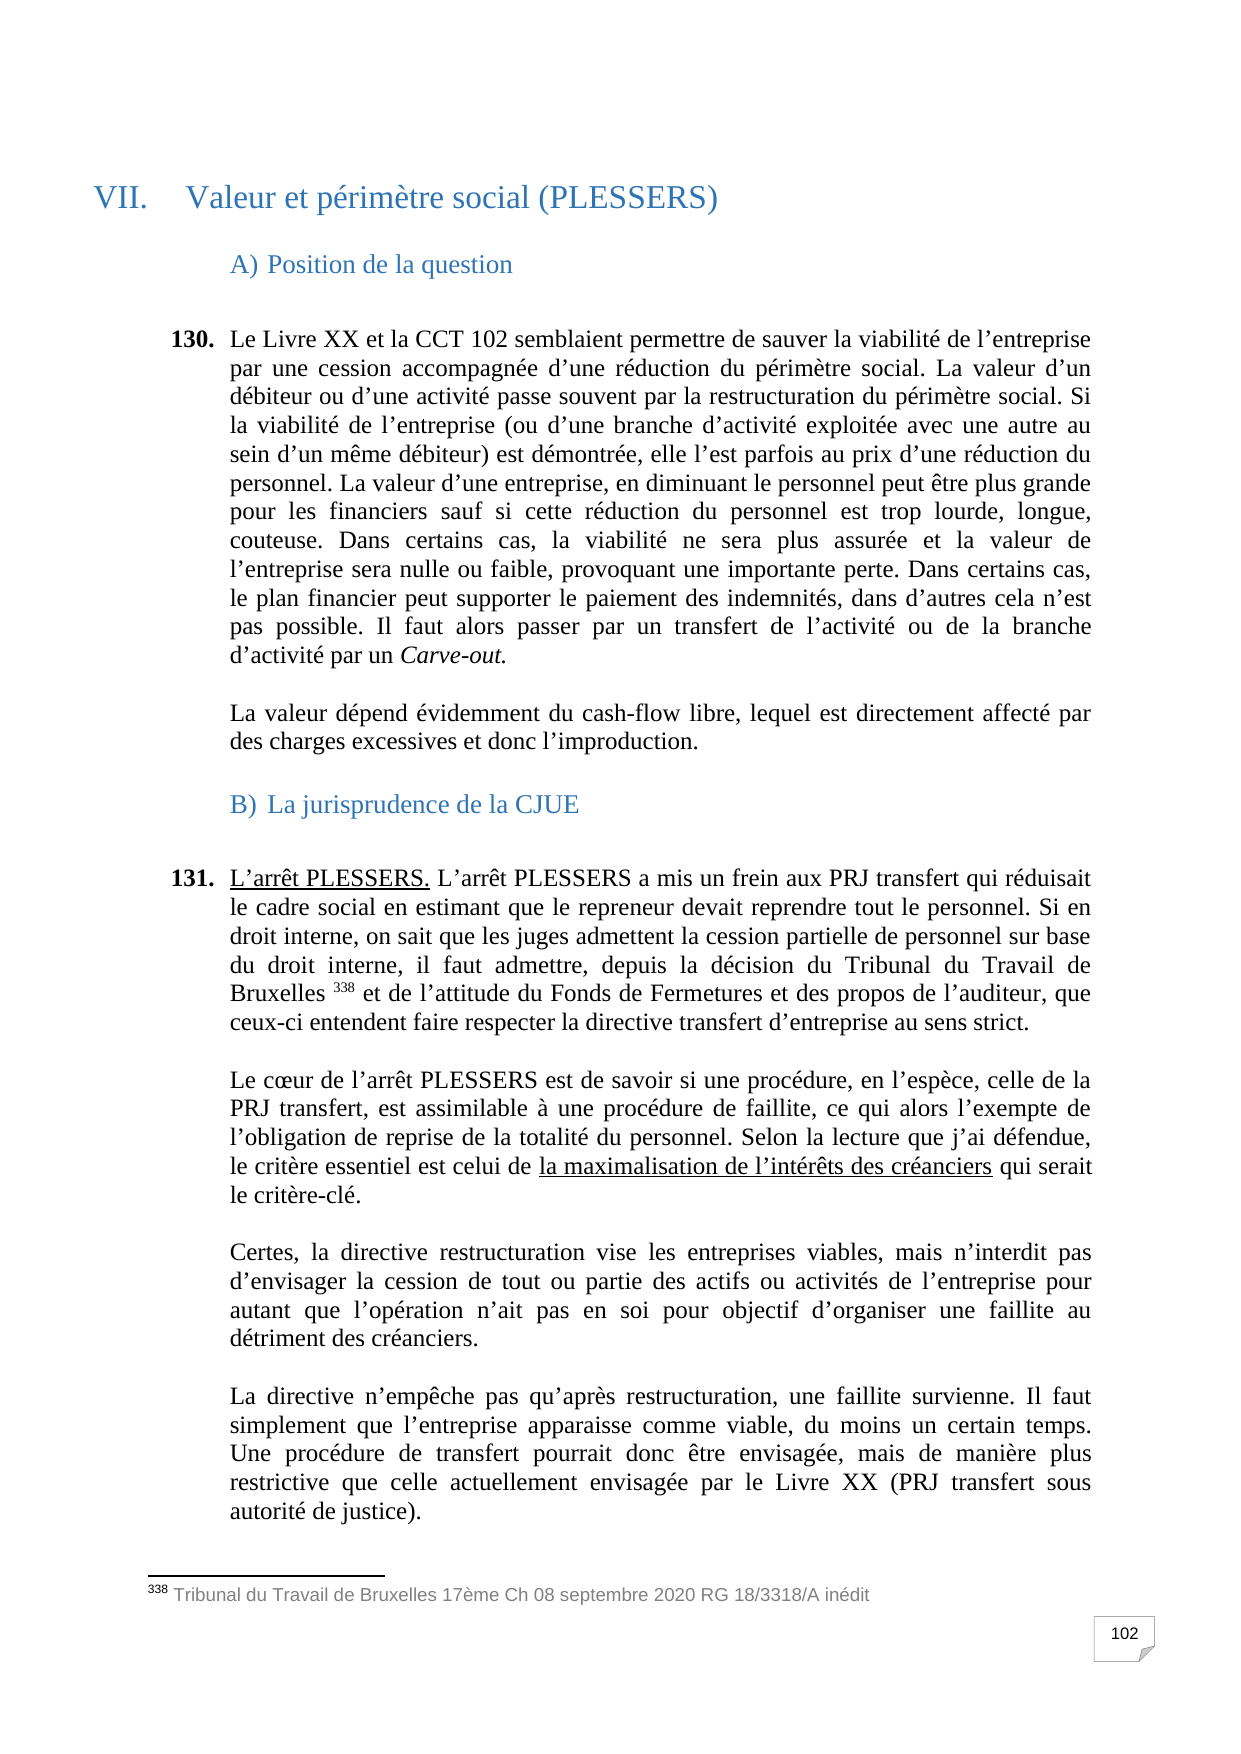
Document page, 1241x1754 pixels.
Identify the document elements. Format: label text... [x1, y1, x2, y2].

list Certes, la directive restructuration vise les entreprises viables, mais n’interdit pas d’envisager la cession de tout ou partie des actifs ou activités de l’entreprise pour autant que l’opération n’ait pas en soi pour objectif d’organiser une faillite au détriment des créanciers. [229, 1237, 1092, 1352]
subtitle La jurisprudence de la CJUE [229, 788, 1092, 819]
list La valeur dépend évidemment du cash-flow libre, lequel est directement affecté par des charges excessives et donc l’improduction. [229, 698, 1092, 755]
list Le cœur de l’arrêt PLESSERS est de savoir si une procédure, en l’espèce, celle de la PRJ transfert, est assimilable à une procédure de faillite, ce qui alors l’exempte de l’obligation de reprise de la totalité du personnel. Selon la lecture que j’ai défendue, le critère essentiel est celui de la maximalisation de l’intérêts des créanciers qui serait le critère-clé. [229, 1065, 1092, 1208]
list Le Livre XX et la CCT 102 semblaient permettre de sauver la viabilité de l’entreprise par une cession accompagnée d’une réduction du périmètre social. La valeur d’un débiteur ou d’une activité passe souvent par la restructuration du périmètre social. Si la viabilité de l’entreprise (ou d’une branche d’activité exploitée avec une autre au sein d’un même débiteur) est démontrée, elle l’est parfois au prix d’une réduction du personnel. La valeur d’une entreprise, en diminuant le personnel peut être plus grande pour les financiers sauf si cette réduction du personnel est trop lourde, longue, couteuse. Dans certains cas, la viabilité ne sera plus assurée et la valeur de l’entreprise sera nulle ou faible, provoquant une importante perte. Dans certains cas, le plan financier peut supporter le paiement des indemnités, dans d’autres cela n’est pas possible. Il faut alors passer par un transfert de l’activité ou de la branche d’activité par un Carve-out. [171, 324, 1092, 669]
list L’arrêt PLESSERS. L’arrêt PLESSERS a mis un frein aux PRJ transfert qui réduisait le cadre social en estimant que le repreneur devait reprendre tout le personnel. Si en droit interne, on sait que les juges admettent la cession partielle de personnel sur base du droit interne, il faut admettre, depuis la décision du Tribunal du Travail de Bruxelles et de l’attitude du Fonds de Fermetures et des propos de l’auditeur, que ceux-ci entendent faire respecter la directive transfert d’entreprise au sens strict. [171, 863, 1092, 1036]
subtitle Position de la question [229, 248, 1092, 279]
list La directive n’empêche pas qu’après restructuration, une faillite survienne. Il faut simplement que l’entreprise apparaisse comme viable, du moins un certain temps. Une procédure de transfert pourrait donc être envisagée, mais de manière plus restrictive que celle actuellement envisagée par le Livre XX (PRJ transfert sous autorité de justice). [229, 1381, 1092, 1525]
subtitle Valeur et périmètre social (PLESSERS) [148, 177, 1092, 216]
